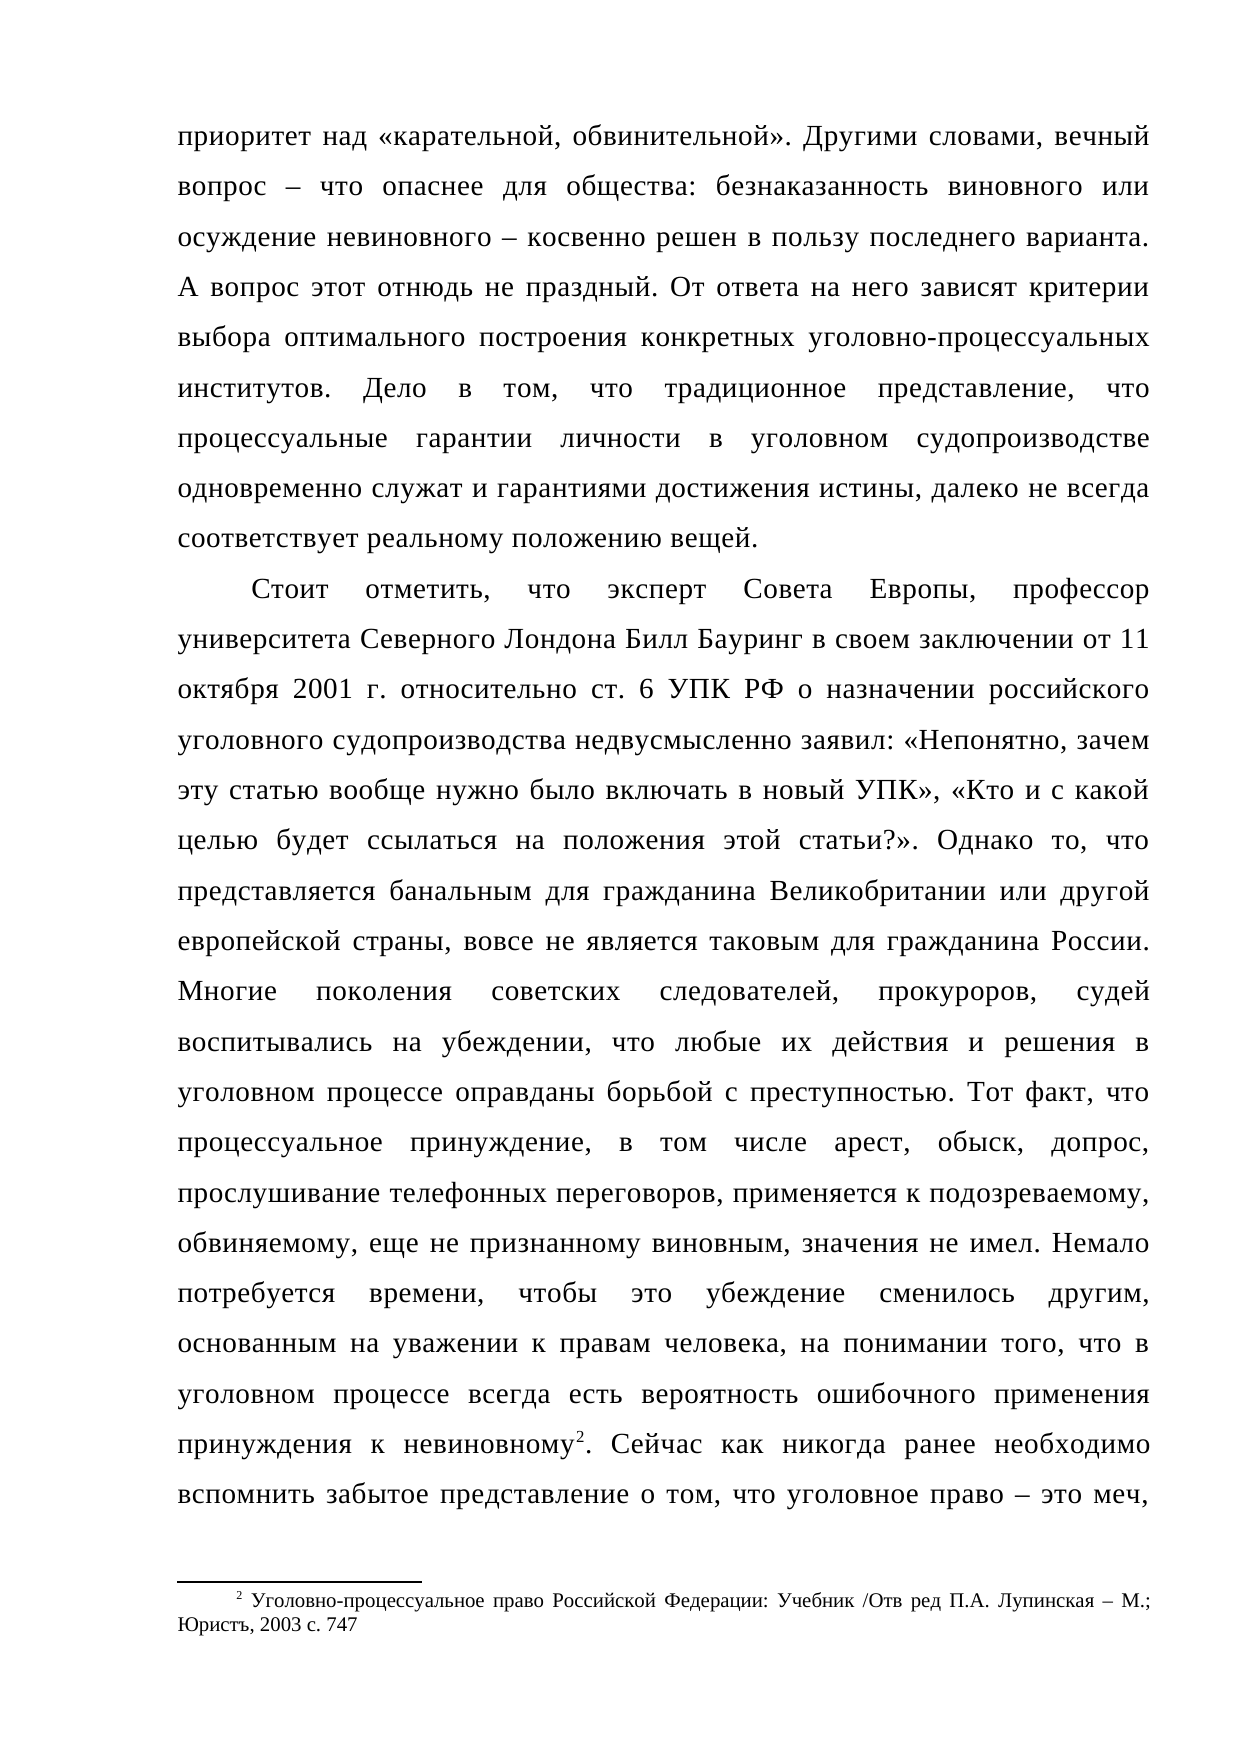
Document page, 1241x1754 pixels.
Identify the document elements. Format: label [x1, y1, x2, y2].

text [177, 118, 1152, 554]
text [177, 571, 1152, 1510]
